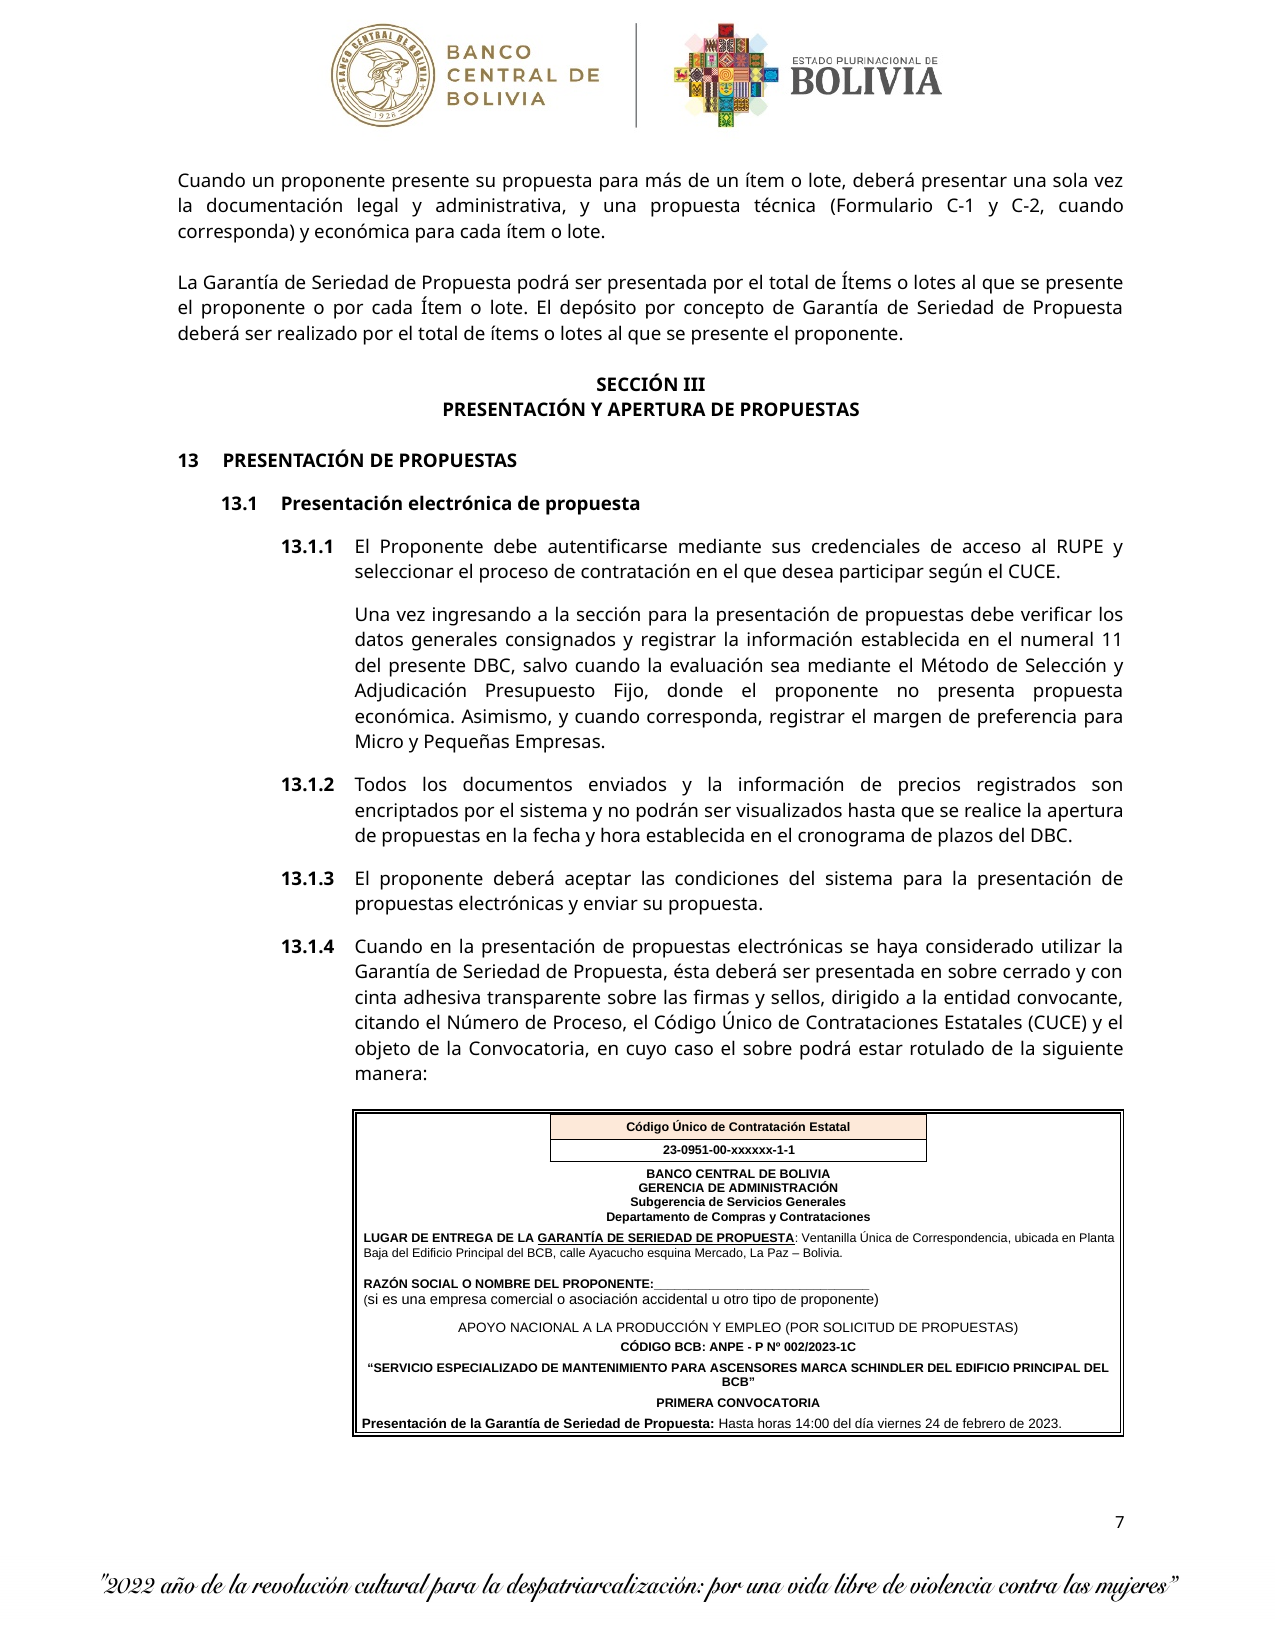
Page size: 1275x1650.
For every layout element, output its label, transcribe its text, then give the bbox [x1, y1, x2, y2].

title Cuando en la presentación de propuestas electrónicas se haya considerado utilizar la Garantía de Seriedad de Propuesta, ésta deberá ser presentada en sobre cerrado y con cinta adhesiva transparente sobre las firmas y sellos, dirigido a la entidad convocante, citando el Número de Proceso, el Código Único de Contrataciones Estatales (CUCE) y el objeto de la Convocatoria, en cuyo caso el sobre podrá estar rotulado de la siguiente manera: [281, 933, 1124, 1086]
title Una vez ingresando a la sección para la presentación de propuestas debe verificar los datos generales consignados y registrar la información establecida en el numeral 11 del presente DBC, salvo cuando la evaluación sea mediante el Método de Selección y Adjudicación Presupuesto Fijo, donde el proponente no presenta propuesta económica. Asimismo, y cuando corresponda, registrar el margen de preferencia para Micro y Pequeñas Empresas. [354, 601, 1124, 754]
picture [0, 5, 1272, 166]
picture [0, 1556, 1275, 1621]
title La Garantía de Seriedad de Propuesta podrá ser presentada por el total de Ítems o lotes al que se presente el proponente o por cada Ítem o lote. El depósito por concepto de Garantía de Seriedad de Propuesta deberá ser realizado por el total de ítems o lotes al que se presente el proponente. [177, 269, 1124, 346]
title Todos los documentos enviados y la información de precios registrados son encriptados por el sistema y no podrán ser visualizados hasta que se realice la apertura de propuestas en la fecha y hora establecida en el cronograma de plazos del DBC. [281, 771, 1124, 848]
table_header BANCO CENTRAL DE BOLIVIA GERENCIA DE ADMINISTRACIÓN Subgerencia de Servicios Generales Departamento de Compras y Contrataciones LUGAR DE ENTREGA DE LA GARANTÍA DE SERIEDAD DE PROPUESTA: Ventanilla Única de Correspondencia, ubicada en Planta Baja del Edificio Principal del BCB, calle Ayacucho esquina Mercado, La Paz – Bolivia. RAZÓN SOCIAL O NOMBRE DEL PROPONENTE:_______________________________ (si es una empresa comercial o asociación accidental u otro tipo de proponente) APOYO NACIONAL A LA PRODUCCIÓN Y EMPLEO (POR SOLICITUD DE PROPUESTAS) CÓDIGO BCB: ANPE - P Nº 002/2023-1C “SERVICIO ESPECIALIZADO DE MANTENIMIENTO PARA ASCENSORES MARCA SCHINDLER DEL EDIFICIO PRINCIPAL DEL BCB” PRIMERA CONVOCATORIA Presentación de la Garantía de Seriedad de Propuesta: Hasta horas 14:00 del día viernes 24 de febrero de 2023. [357, 1114, 1120, 1432]
title PRESENTACIÓN DE PROPUESTAS [177, 448, 1124, 473]
title Presentación electrónica de propuesta [221, 490, 1124, 516]
title El Proponente debe autentificarse mediante sus credenciales de acceso al RUPE y seleccionar el proceso de contratación en el que desea participar según el CUCE. [281, 533, 1124, 584]
text SECCIÓN III [177, 371, 1124, 397]
text Cuando un proponente presente su propuesta para más de un ítem o lote, deberá presentar una sola vez la documentación legal y administrativa, y una propuesta técnica (Formulario C-1 y C-2, cuando corresponda) y económica para cada ítem o lote. [177, 148, 1124, 244]
text PRESENTACIÓN Y APERTURA DE PROPUESTAS [177, 397, 1124, 422]
title El proponente deberá aceptar las condiciones del sistema para la presentación de propuestas electrónicas y enviar su propuesta. [281, 865, 1124, 916]
